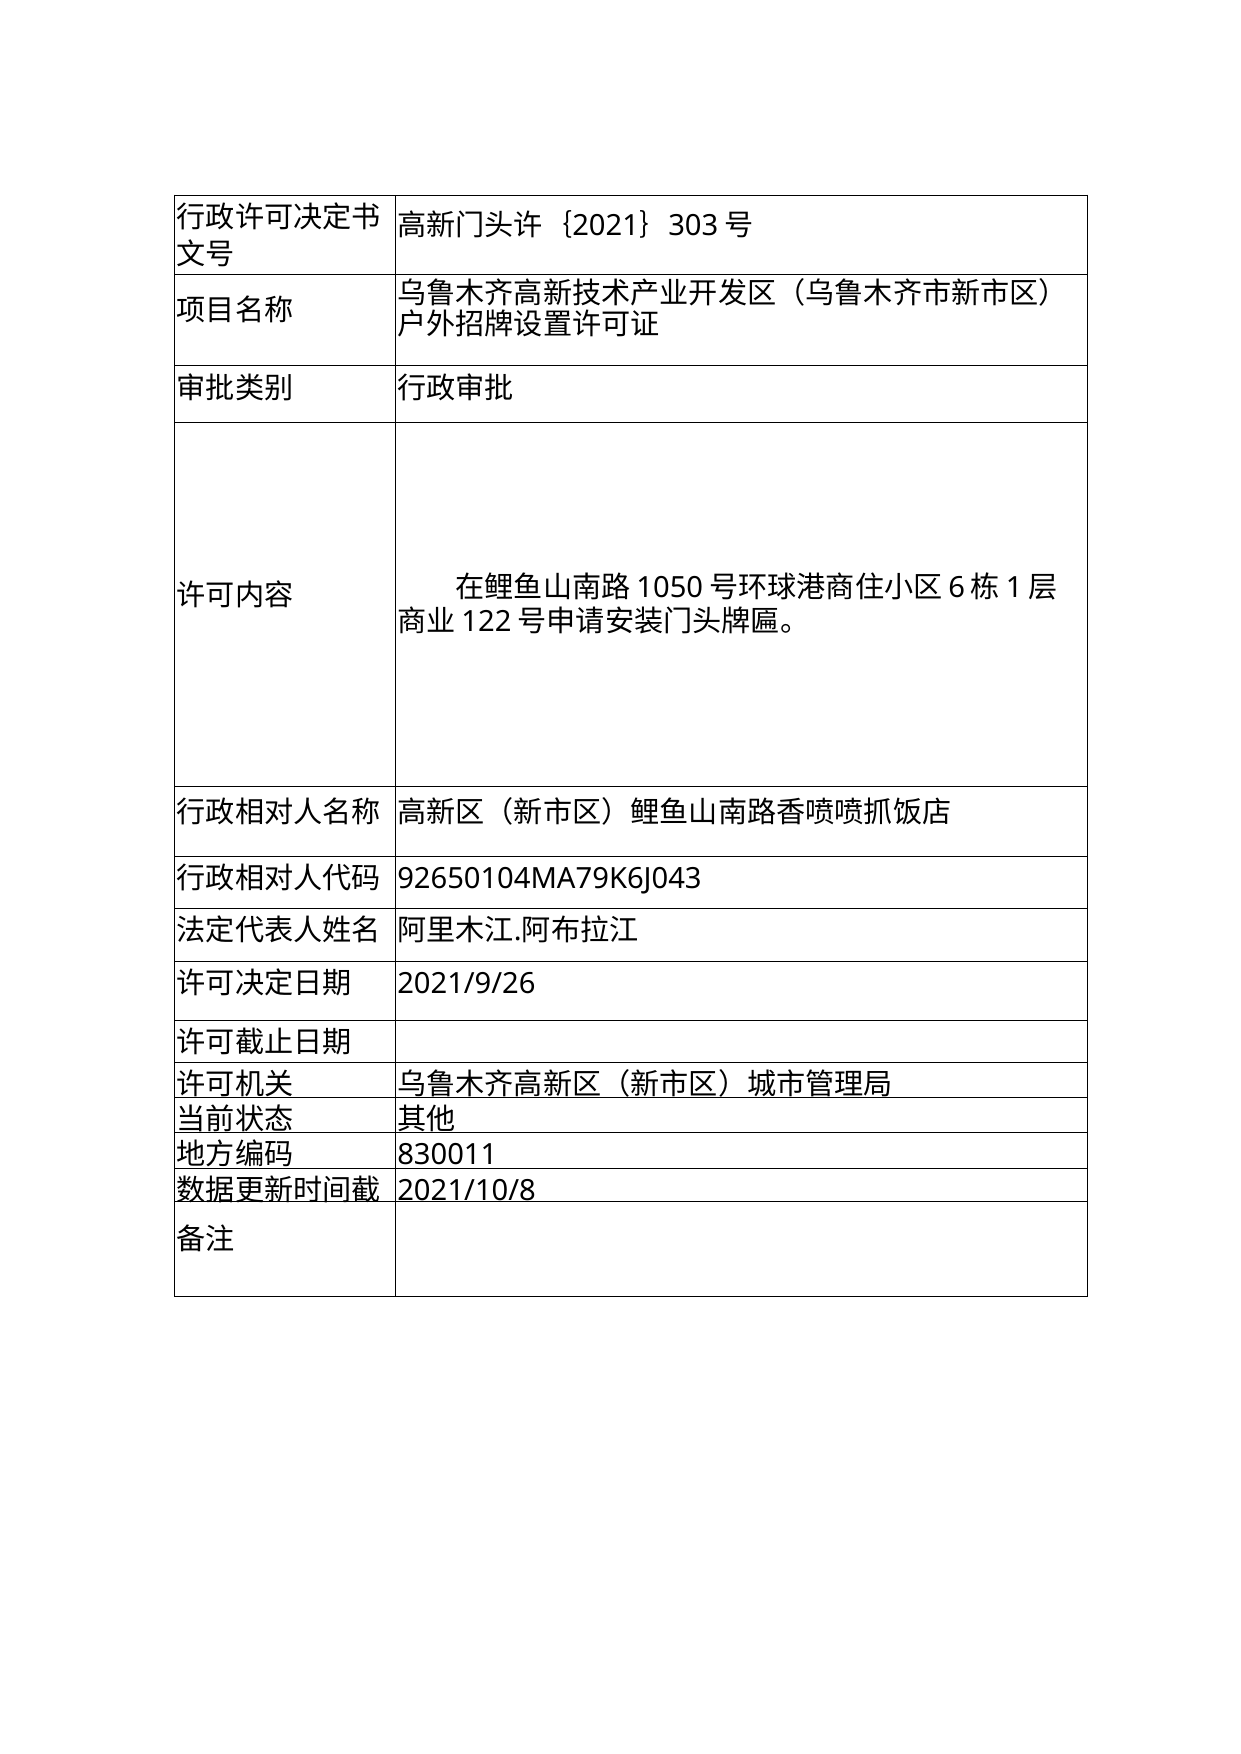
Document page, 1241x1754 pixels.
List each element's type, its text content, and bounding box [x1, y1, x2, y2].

table_cell 许可截止日期 [175, 1021, 395, 1062]
table_cell 行政相对人名称 [175, 787, 395, 856]
table_cell 乌鲁木齐高新技术产业开发区（乌鲁木齐市新市区）户外招牌设置许可证 [396, 275, 1087, 365]
table_cell 许可机关 [175, 1063, 395, 1097]
table_cell 审批类别 [175, 366, 395, 422]
table_cell 2021/10/8 [396, 1169, 1087, 1201]
table_cell 92650104MA79K6J043 [396, 857, 1087, 908]
table_header 高新门头许｛2021｝303号 [396, 196, 1087, 273]
table_cell 数据更新时间截止 [175, 1169, 395, 1201]
table_cell 备注 [175, 1202, 395, 1296]
table_cell 高新区（新市区）鲤鱼山南路香喷喷抓饭店 [396, 787, 1087, 856]
table_cell 许可决定日期 [175, 962, 395, 1019]
table_cell 2021/9/26 [396, 962, 1087, 1019]
table_cell [396, 1021, 1087, 1062]
table_cell 在鲤鱼山南路1050号环球港商住小区6栋1层商业122号申请安装门头牌匾。 [396, 423, 1087, 786]
table_cell [396, 1202, 1087, 1296]
table_cell 阿里木江.阿布拉江 [396, 909, 1087, 961]
table_cell 项目名称 [175, 275, 395, 365]
table_cell 地方编码 [175, 1133, 395, 1168]
table_cell 其他 [396, 1098, 1087, 1132]
table_cell 830011 [396, 1133, 1087, 1168]
table_cell 法定代表人姓名 [175, 909, 395, 961]
table_cell 行政相对人代码 [175, 857, 395, 908]
table_header 行政许可决定书文号 [175, 196, 395, 273]
table_cell 当前状态 [175, 1098, 395, 1132]
table_cell 行政审批 [396, 366, 1087, 422]
table_cell 乌鲁木齐高新区（新市区）城市管理局 [396, 1063, 1087, 1097]
table_cell 许可内容 [175, 423, 395, 786]
